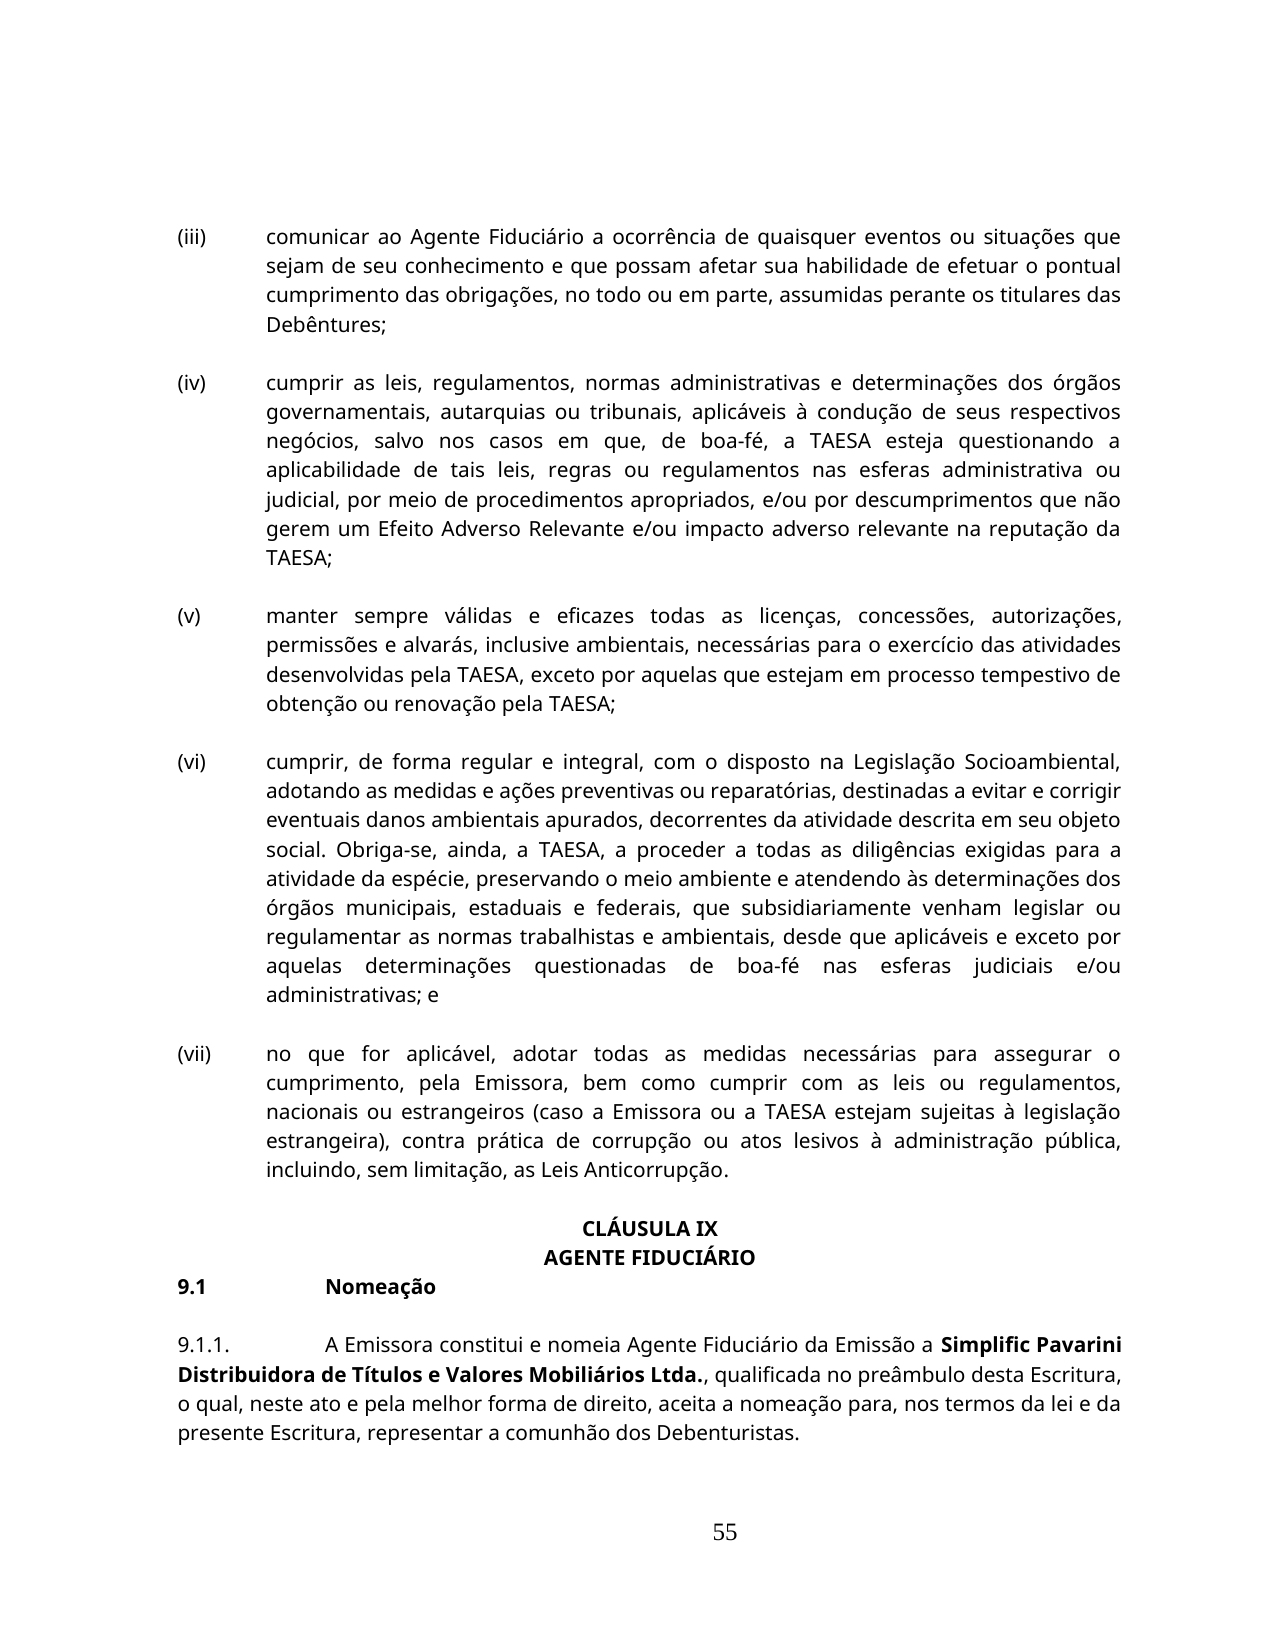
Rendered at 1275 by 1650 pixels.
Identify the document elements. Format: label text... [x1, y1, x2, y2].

list comunicar ao Agente Fiduciário a ocorrência de quaisquer eventos ou situações que sejam de seu conhecimento e que possam afetar sua habilidade de efetuar o pontual cumprimento das obrigações, no todo ou em parte, assumidas perante os titulares das Debêntures; [177, 221, 1122, 338]
text CLÁUSULA IX [177, 1213, 1122, 1242]
text 9.1.1. A Emissora constitui e nomeia Agente Fiduciário da Emissão a Simplific Pavarini Distribuidora de Títulos e Valores Mobiliários Ltda., qualificada no preâmbulo desta Escritura, o qual, neste ato e pela melhor forma de direito, aceita a nomeação para, nos termos da lei e da presente Escritura, representar a comunhão dos Debenturistas. [177, 1329, 1122, 1446]
list manter sempre válidas e eficazes todas as licenças, concessões, autorizações, permissões e alvarás, inclusive ambientais, necessárias para o exercício das atividades desenvolvidas pela TAESA, exceto por aquelas que estejam em processo tempestivo de obtenção ou renovação pela TAESA; [177, 600, 1122, 717]
subtitle AGENTE FIDUCIÁRIO [177, 1242, 1122, 1271]
list cumprir, de forma regular e integral, com o disposto na Legislação Socioambiental, adotando as medidas e ações preventivas ou reparatórias, destinadas a evitar e corrigir eventuais danos ambientais apurados, decorrentes da atividade descrita em seu objeto social. Obriga-se, ainda, a TAESA, a proceder a todas as diligências exigidas para a atividade da espécie, preservando o meio ambiente e atendendo às determinações dos órgãos municipais, estaduais e federais, que subsidiariamente venham legislar ou regulamentar as normas trabalhistas e ambientais, desde que aplicáveis e exceto por aquelas determinações questionadas de boa-fé nas esferas judiciais e/ou administrativas; e [177, 746, 1122, 1009]
text 9.1 Nomeação [177, 1271, 1122, 1300]
list no que for aplicável, adotar todas as medidas necessárias para assegurar o cumprimento, pela Emissora, bem como cumprir com as leis ou regulamentos, nacionais ou estrangeiros (caso a Emissora ou a TAESA estejam sujeitas à legislação estrangeira), contra prática de corrupção ou atos lesivos à administração pública, incluindo, sem limitação, as Leis Anticorrupção. [177, 1038, 1122, 1184]
list cumprir as leis, regulamentos, normas administrativas e determinações dos órgãos governamentais, autarquias ou tribunais, aplicáveis à condução de seus respectivos negócios, salvo nos casos em que, de boa-fé, a TAESA esteja questionando a aplicabilidade de tais leis, regras ou regulamentos nas esferas administrativa ou judicial, por meio de procedimentos apropriados, e/ou por descumprimentos que não gerem um Efeito Adverso Relevante e/ou impacto adverso relevante na reputação da TAESA; [177, 367, 1122, 571]
